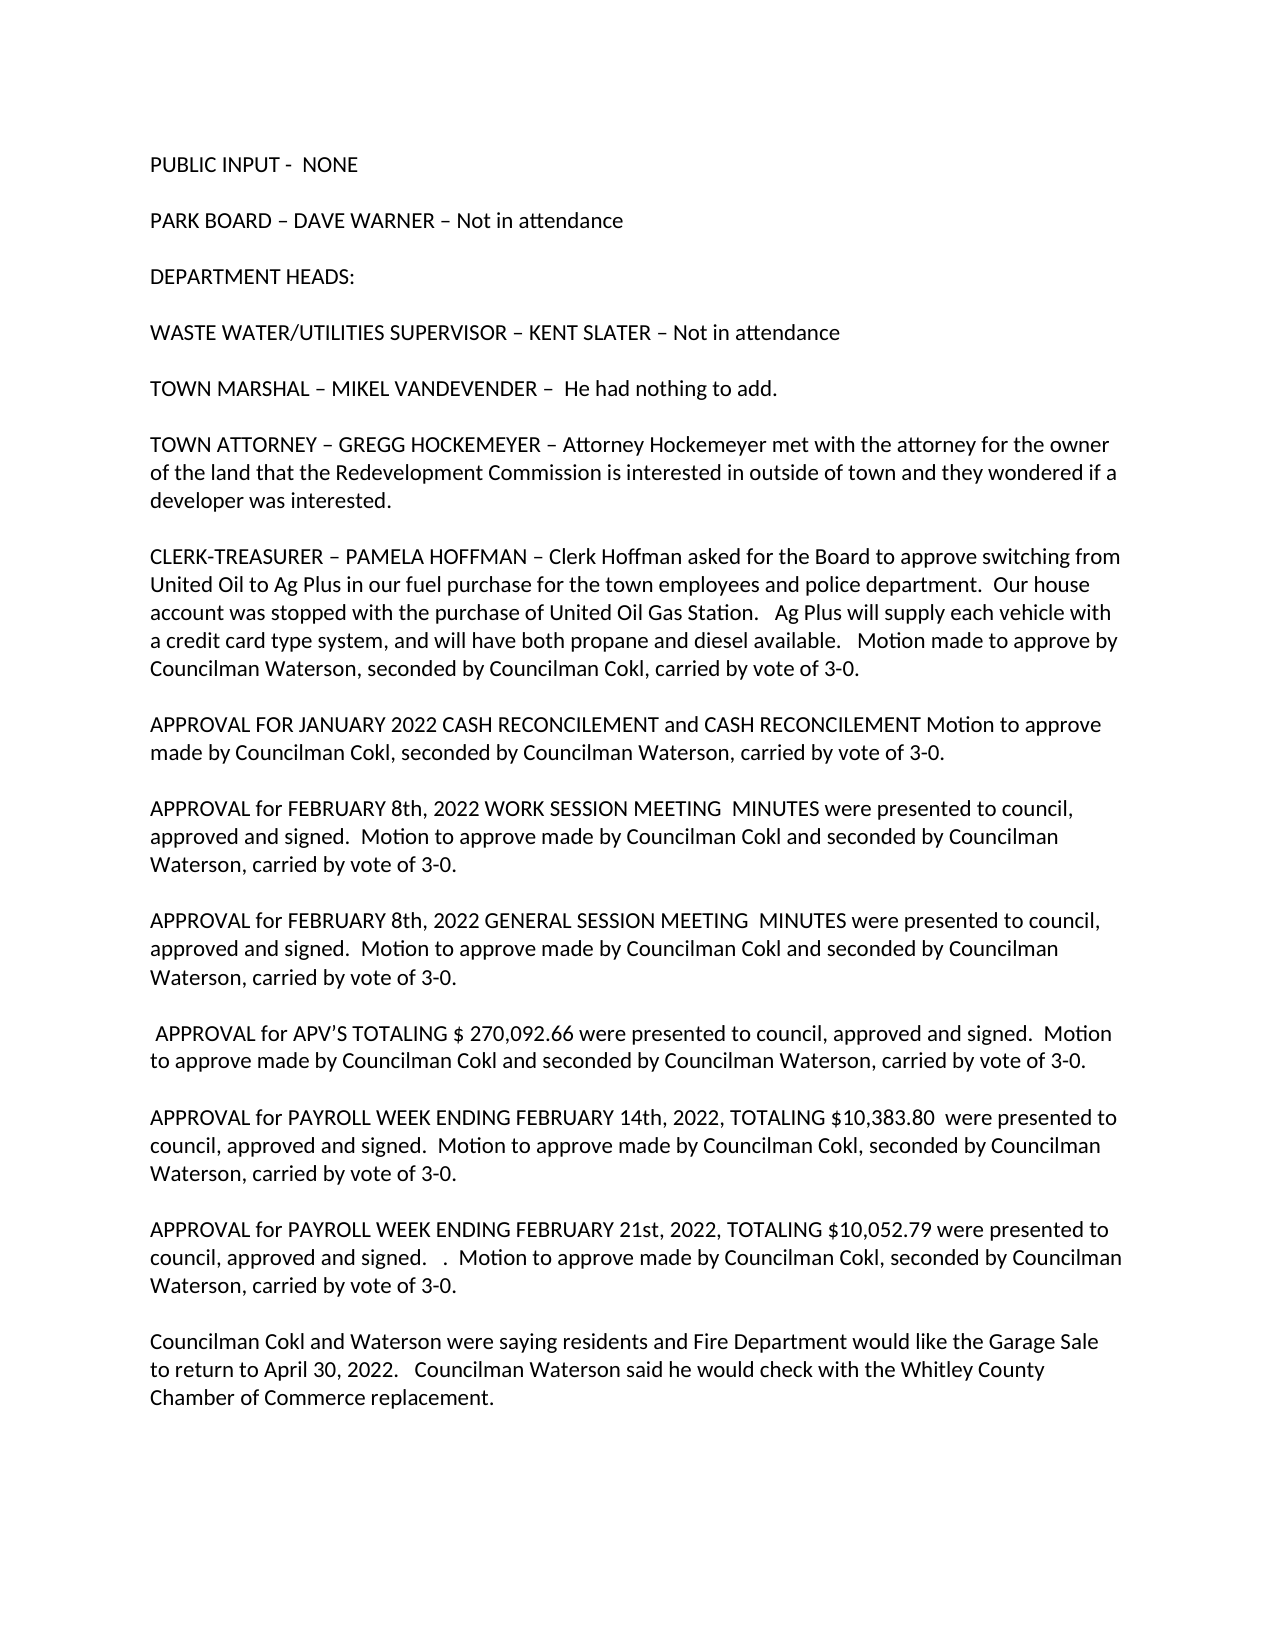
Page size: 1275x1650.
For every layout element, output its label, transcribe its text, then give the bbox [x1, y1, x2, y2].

text TOWN MARSHAL – MIKEL VANDEVENDER – He had nothing to add. [150, 374, 1125, 402]
text DEPARTMENT HEADS: [150, 262, 1125, 290]
text PUBLIC INPUT - NONE [150, 150, 1125, 178]
text APPROVAL for PAYROLL WEEK ENDING FEBRUARY 14th, 2022, TOTALING $10,383.80 were presented to council, approved and signed. Motion to approve made by Councilman Cokl, seconded by Councilman Waterson, carried by vote of 3-0. [150, 1103, 1125, 1187]
text Councilman Cokl and Waterson were saying residents and Fire Department would like the Garage Sale to return to April 30, 2022. Councilman Waterson said he would check with the Whitley County Chamber of Commerce replacement. [150, 1327, 1125, 1411]
text APPROVAL for APV’S TOTALING $ 270,092.66 were presented to council, approved and signed. Motion to approve made by Councilman Cokl and seconded by Councilman Waterson, carried by vote of 3-0. [150, 1019, 1125, 1075]
text APPROVAL for PAYROLL WEEK ENDING FEBRUARY 21st, 2022, TOTALING $10,052.79 were presented to council, approved and signed. . Motion to approve made by Councilman Cokl, seconded by Councilman Waterson, carried by vote of 3-0. [150, 1215, 1125, 1299]
text APPROVAL for FEBRUARY 8th, 2022 WORK SESSION MEETING MINUTES were presented to council, approved and signed. Motion to approve made by Councilman Cokl and seconded by Councilman Waterson, carried by vote of 3-0. [150, 794, 1125, 878]
text TOWN ATTORNEY – GREGG HOCKEMEYER – Attorney Hockemeyer met with the attorney for the owner of the land that the Redevelopment Commission is interested in outside of town and they wondered if a developer was interested. [150, 430, 1125, 514]
text PARK BOARD – DAVE WARNER – Not in attendance [150, 206, 1125, 234]
text CLERK-TREASURER – PAMELA HOFFMAN – Clerk Hoffman asked for the Board to approve switching from United Oil to Ag Plus in our fuel purchase for the town employees and police department. Our house account was stopped with the purchase of United Oil Gas Station. Ag Plus will supply each vehicle with a credit card type system, and will have both propane and diesel available. Motion made to approve by Councilman Waterson, seconded by Councilman Cokl, carried by vote of 3-0. [150, 542, 1125, 682]
text WASTE WATER/UTILITIES SUPERVISOR – KENT SLATER – Not in attendance [150, 318, 1125, 346]
text APPROVAL FOR JANUARY 2022 CASH RECONCILEMENT and CASH RECONCILEMENT Motion to approve made by Councilman Cokl, seconded by Councilman Waterson, carried by vote of 3-0. [150, 710, 1125, 766]
text APPROVAL for FEBRUARY 8th, 2022 GENERAL SESSION MEETING MINUTES were presented to council, approved and signed. Motion to approve made by Councilman Cokl and seconded by Councilman Waterson, carried by vote of 3-0. [150, 907, 1125, 991]
